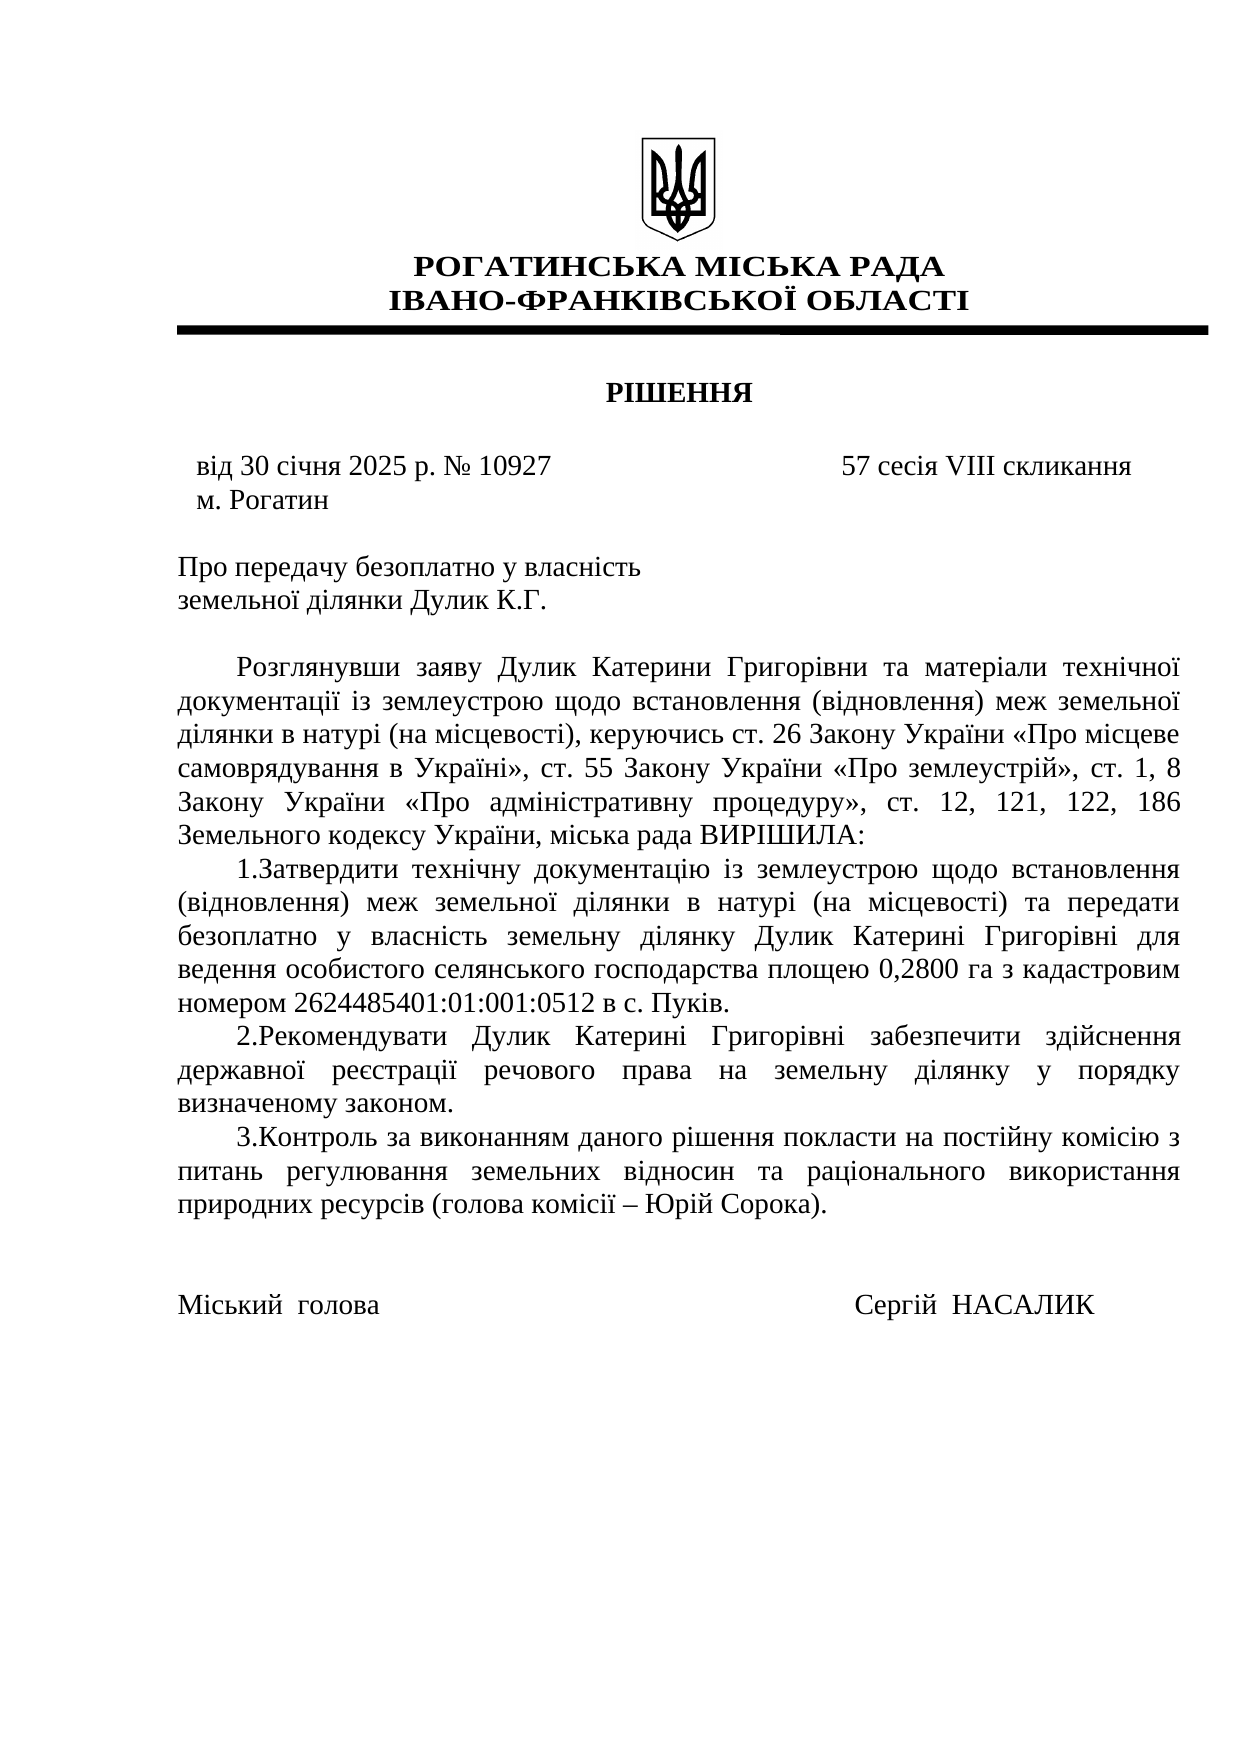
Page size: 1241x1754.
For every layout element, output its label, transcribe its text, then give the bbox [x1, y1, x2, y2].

text ІВАНО-ФРАНКІВСЬКОЇ ОБЛАСТІ [177, 283, 1181, 316]
text 2.Рекомендувати Дулик Катерині Григорівні забезпечити здійснення державної реєстрації речового права на земельну ділянку у порядку визначеному законом. [177, 1018, 1181, 1119]
text РІШЕННЯ [177, 375, 1181, 408]
text Про передачу безоплатно у власність [177, 549, 1237, 582]
text Міський голова Сергій НАСАЛИК [177, 1287, 1181, 1320]
text від 30 січня 2025 р. № 10927 57 сесія VIII скликання [196, 448, 1237, 482]
text 1.Затвердити технічну документацію із землеустрою щодо встановлення (відновлення) меж земельної ділянки в натурі (на місцевості) та передати безоплатно у власність земельну ділянку Дулик Катерині Григорівні для ведення особистого селянського господарства площею 0,2800 га з кадастровим номером 2624485401:01:001:0512 в с. Пуків. [177, 851, 1181, 1018]
text РОГАТИНСЬКА МІСЬКА РАДА [177, 249, 1181, 283]
text земельної ділянки Дулик К.Г.{name} [177, 582, 1181, 616]
text Розглянувши заяву Дулик Катерини Григорівни та матеріали технічної документації із землеустрою щодо встановлення (відновлення) меж земельної ділянки в натурі (на місцевості), керуючись ст. 26 Закону України «Про місцеве самоврядування в Україні», ст. 55 Закону України «Про землеустрій», ст. 1, 8 Закону України «Про адміністративну процедуру», ст. 12, 121, 122, 186 Земельного кодексу України, міська рада ВИРІШИЛА: [177, 649, 1181, 851]
text 3.Контроль за виконанням даного рішення покласти на постійну комісію з питань регулювання земельних відносин та раціонального використання природних ресурсів (голова комісії – Юрій Сорока). [177, 1119, 1181, 1220]
text м. Рогатин [196, 482, 1237, 515]
